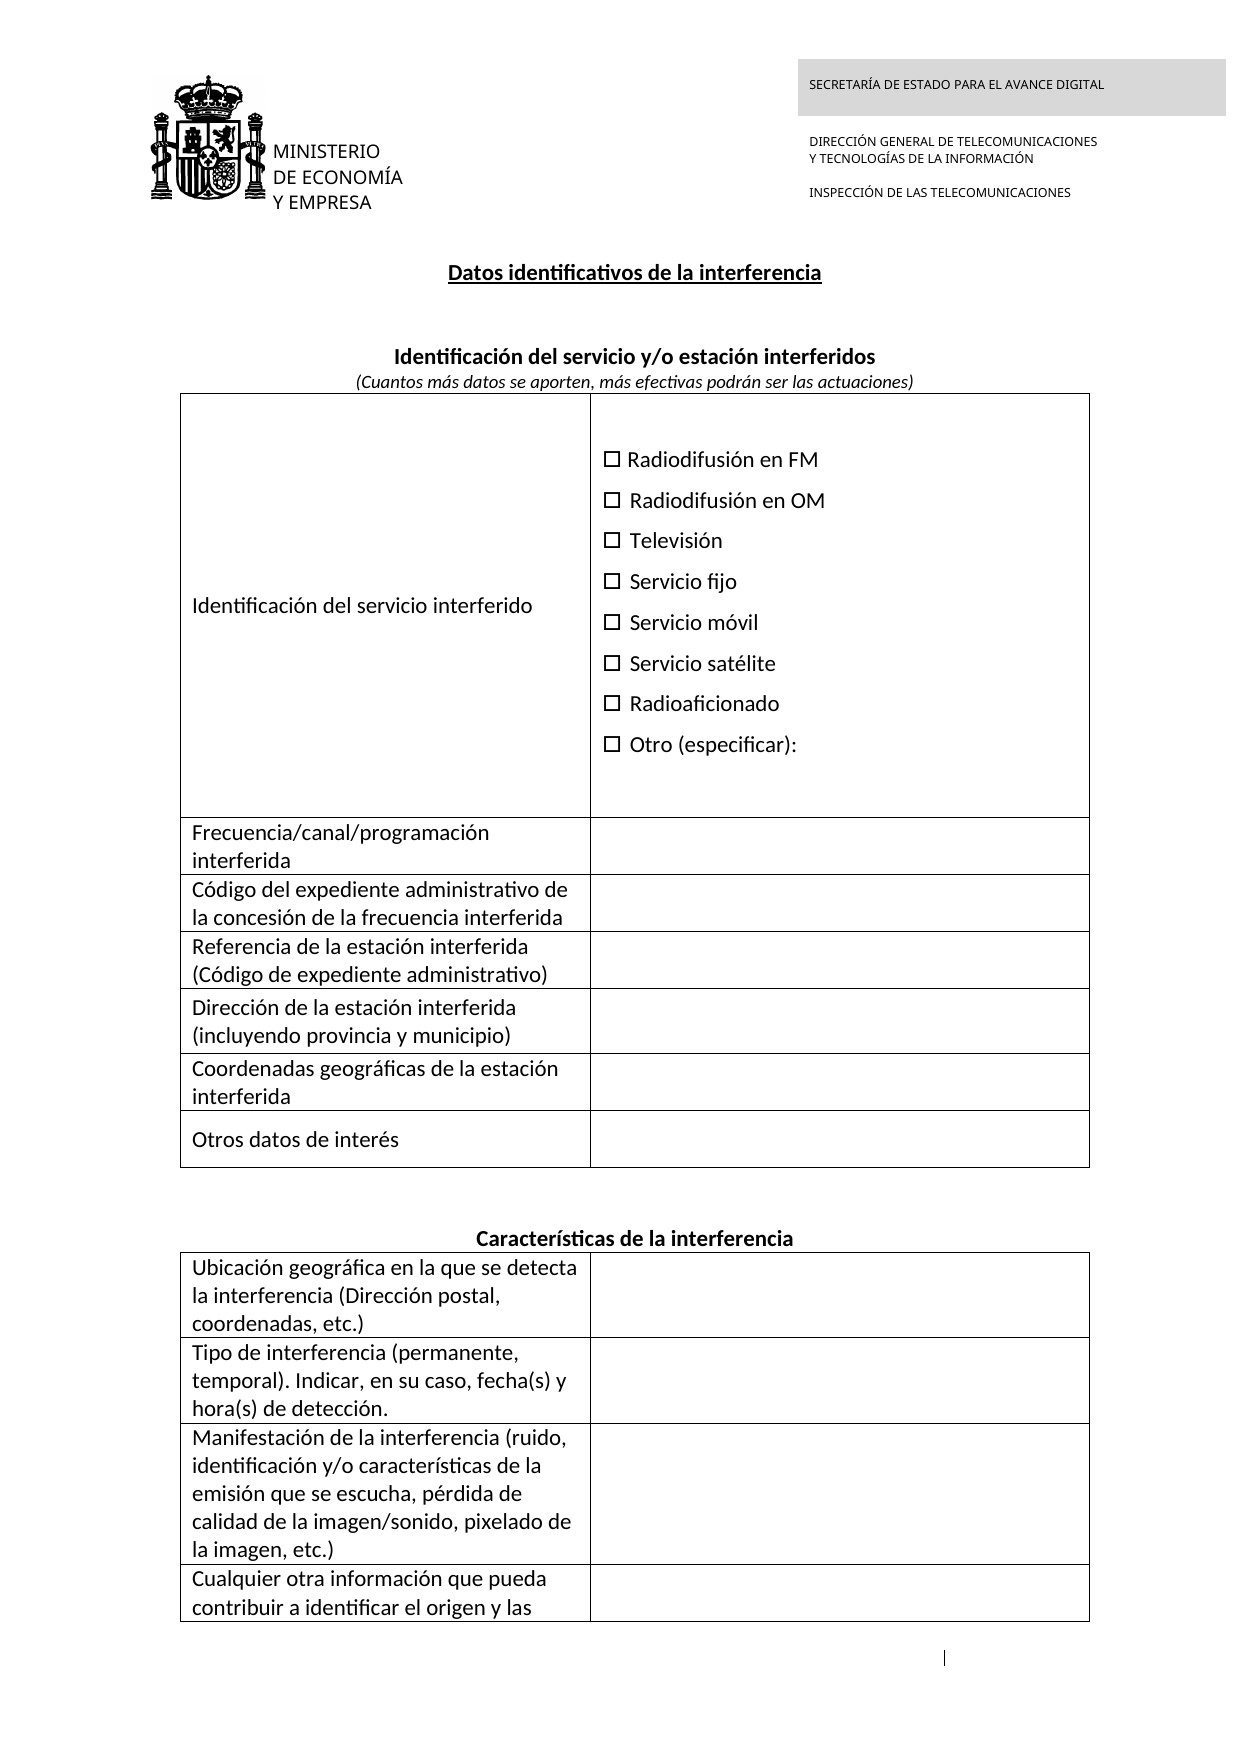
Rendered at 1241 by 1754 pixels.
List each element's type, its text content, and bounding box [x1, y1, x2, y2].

table_cell Coordenadas geográficas de la estación interferida [181, 1054, 590, 1110]
table_cell [591, 1054, 1089, 1110]
table_cell Características de la interferencia [181, 1168, 1089, 1252]
table_cell Frecuencia/canal/programación interferida [181, 818, 590, 874]
table_cell [591, 1111, 1089, 1167]
table_cell Tipo de interferencia (permanente, temporal). Indicar, en su caso, fecha(s) y hora(s) de detección. [181, 1338, 590, 1422]
table_cell Referencia de la estación interferida (Código de expediente administrativo) [181, 932, 590, 988]
table_cell [591, 932, 1089, 988]
table_cell □ Radiodifusión en FM □ Radiodifusión en OM □ Televisión □ Servicio fijo □ Servicio móvil □ Servicio satélite □ Radioaficionado □ Otro (especificar): [591, 394, 1089, 817]
table_cell [591, 1338, 1089, 1422]
table_cell [591, 1253, 1089, 1337]
table_cell [591, 989, 1089, 1053]
table_cell Identificación del servicio interferido [181, 394, 590, 817]
table_cell Otros datos de interés [181, 1111, 590, 1167]
table_cell Código del expediente administrativo de la concesión de la frecuencia interferida [181, 875, 590, 931]
table_cell Dirección de la estación interferida (incluyendo provincia y municipio) [181, 989, 590, 1053]
table_cell [591, 1424, 1089, 1563]
table_cell [591, 1565, 1089, 1621]
table_cell [591, 875, 1089, 931]
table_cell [181, 1565, 590, 1621]
text Datos identificativos de la interferencia [148, 258, 1122, 286]
table_cell Manifestación de la interferencia (ruido, identificación y/o características de la emisión que se escucha, pérdida de calidad de la imagen/sonido, pixelado de la imagen, etc.) [181, 1424, 590, 1563]
picture [150, 75, 266, 200]
table_cell [591, 818, 1089, 874]
table_cell Ubicación geográfica en la que se detecta la interferencia (Dirección postal, coordenadas, etc.) [181, 1253, 590, 1337]
table_header Identificación del servicio y/o estación interferidos (Cuantos más datos se aporten, más efectivas podrán ser las actuaciones) [181, 314, 1089, 393]
